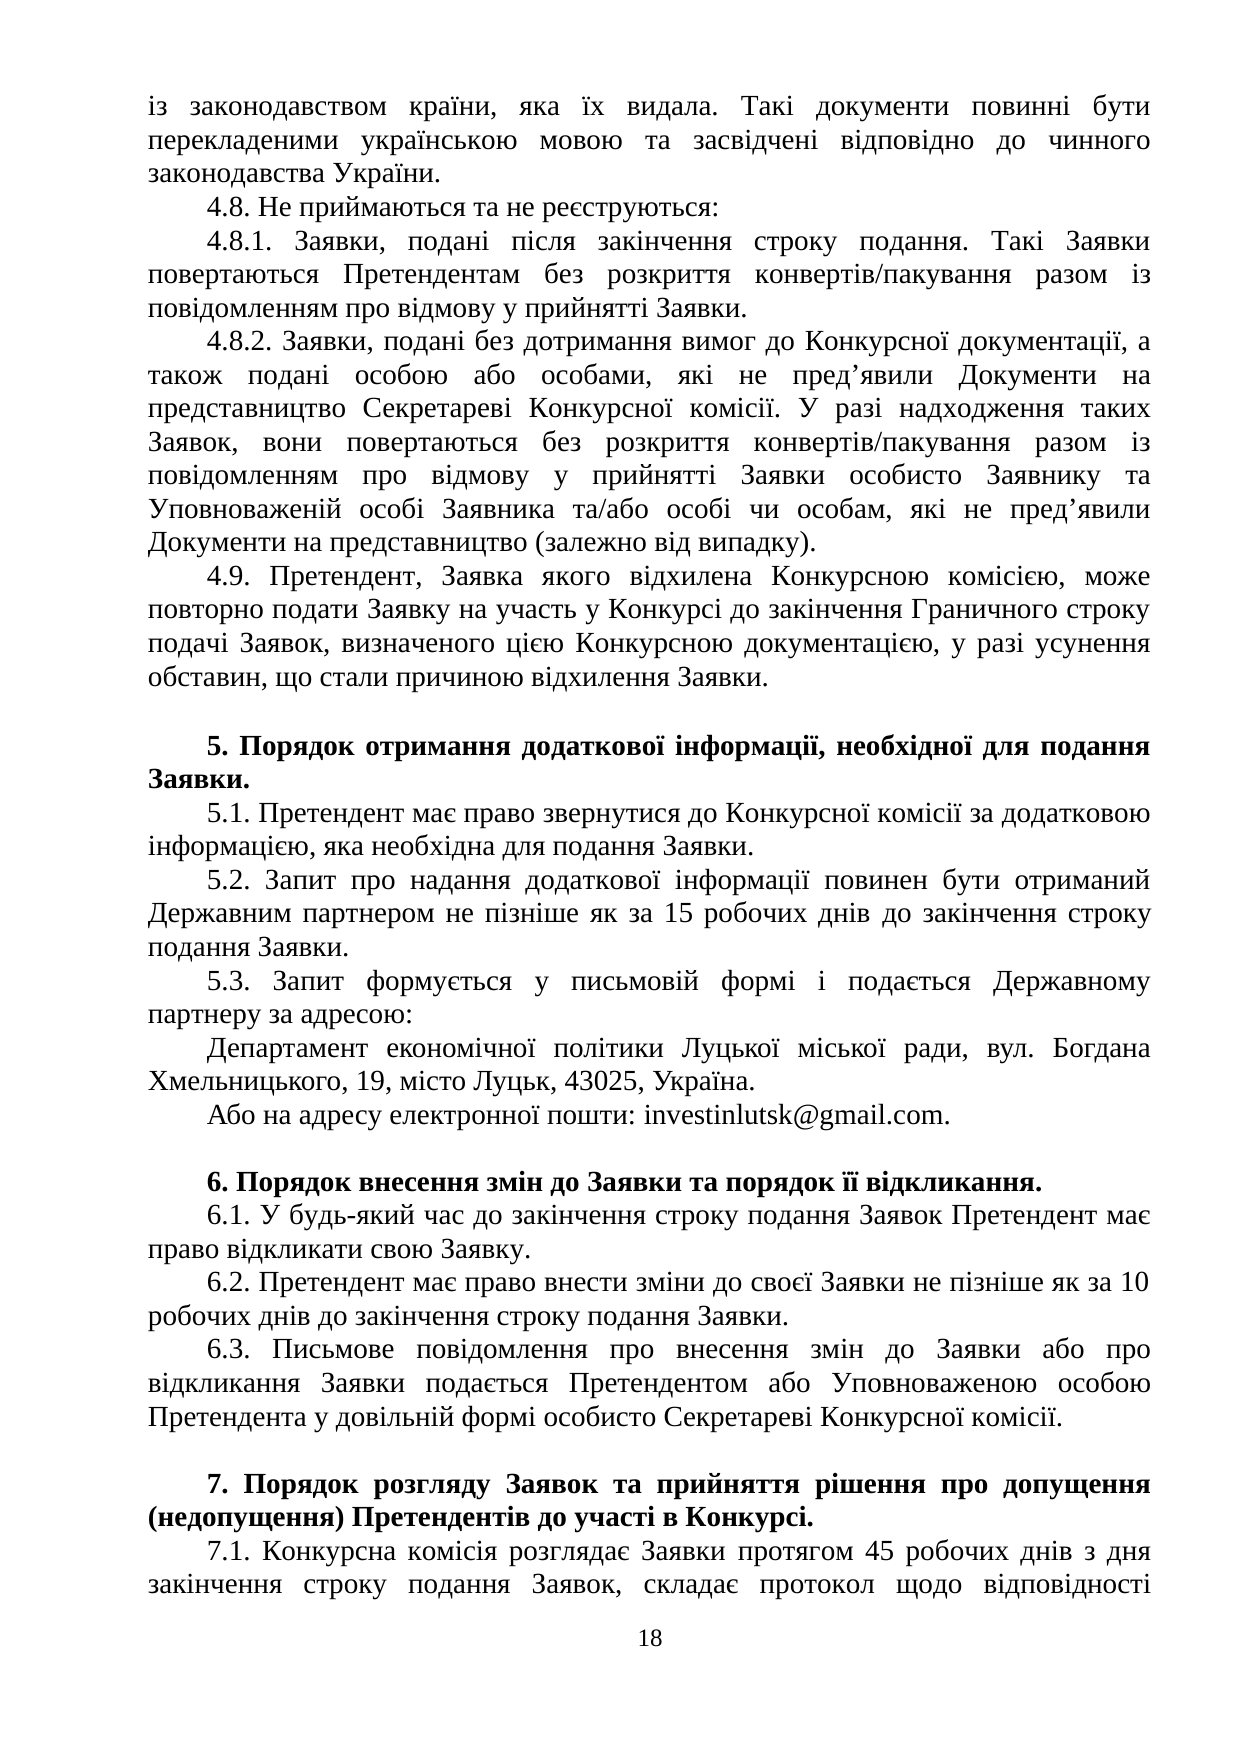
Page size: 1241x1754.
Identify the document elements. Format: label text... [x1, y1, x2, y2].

text 7. Порядок розгляду Заявок та прийняття рішення про допущення (недопущення) Претендентів до участі в Конкурсі. [148, 1466, 1152, 1533]
text 5.1. Претендент має право звернутися до Конкурсної комісії за додатковою інформацією, яка необхідна для подання Заявки. [148, 795, 1152, 862]
text Або на адресу електронної пошти: investinlutsk@gmail.com. [148, 1097, 1152, 1130]
text 5. Порядок отримання додаткової інформації, необхідної для подання Заявки. [148, 728, 1152, 795]
text 6.2. Претендент має право внести зміни до своєї Заявки не пізніше як за 10 робочих днів до закінчення строку подання Заявки. [148, 1264, 1152, 1332]
text 4.9. Претендент, Заявка якого відхилена Конкурсною комісією, може повторно подати Заявку на участь у Конкурсі до закінчення Граничного строку подачі Заявок, визначеного цією Конкурсною документацією, у разі усунення обставин, що стали причиною відхилення Заявки. [148, 558, 1152, 692]
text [148, 1533, 1152, 1600]
text 4.8.2. Заявки, подані без дотримання вимог до Конкурсної документації, а також подані особою або особами, які не пред’явили Документи на представництво Секретареві Конкурсної комісії. У разі надходження таких Заявок, вони повертаються без розкриття конвертів/пакування разом із повідомленням про відмову у прийнятті Заявки особисто Заявнику та Уповноваженій особі Заявника та/або особі чи особам, які не пред’явили Документи на представництво (залежно від випадку). [148, 323, 1152, 558]
text Департамент економічної політики Луцької міської ради, вул. Богдана Хмельницького, 19, місто Луцьк, 43025, Україна. [148, 1030, 1152, 1097]
text 5.2. Запит про надання додаткової інформації повинен бути отриманий Державним партнером не пізніше як за 15 робочих днів до закінчення строку подання Заявки. [148, 862, 1152, 963]
text 6.3. Письмове повідомлення про внесення змін до Заявки або про відкликання Заявки подається Претендентом або Уповноваженою особою Претендента у довільній формі особисто Секретареві Конкурсної комісії. [148, 1332, 1152, 1432]
text 6.1. У будь-який час до закінчення строку подання Заявок Претендент має право відкликати свою Заявку. [148, 1197, 1152, 1264]
text 5.3. Запит формується у письмовій формі і подається Державному партнеру за адресою: [148, 963, 1152, 1030]
text 6. Порядок внесення змін до Заявки та порядок її відкликання. [148, 1164, 1152, 1197]
text 4.8.1. Заявки, подані після закінчення строку подання. Такі Заявки повертаються Претендентам без розкриття конвертів/пакування разом із повідомленням про відмову у прийнятті Заявки. [148, 223, 1152, 323]
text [148, 88, 1152, 189]
text 4.8. Не приймаються та не реєструються: [148, 189, 1152, 223]
